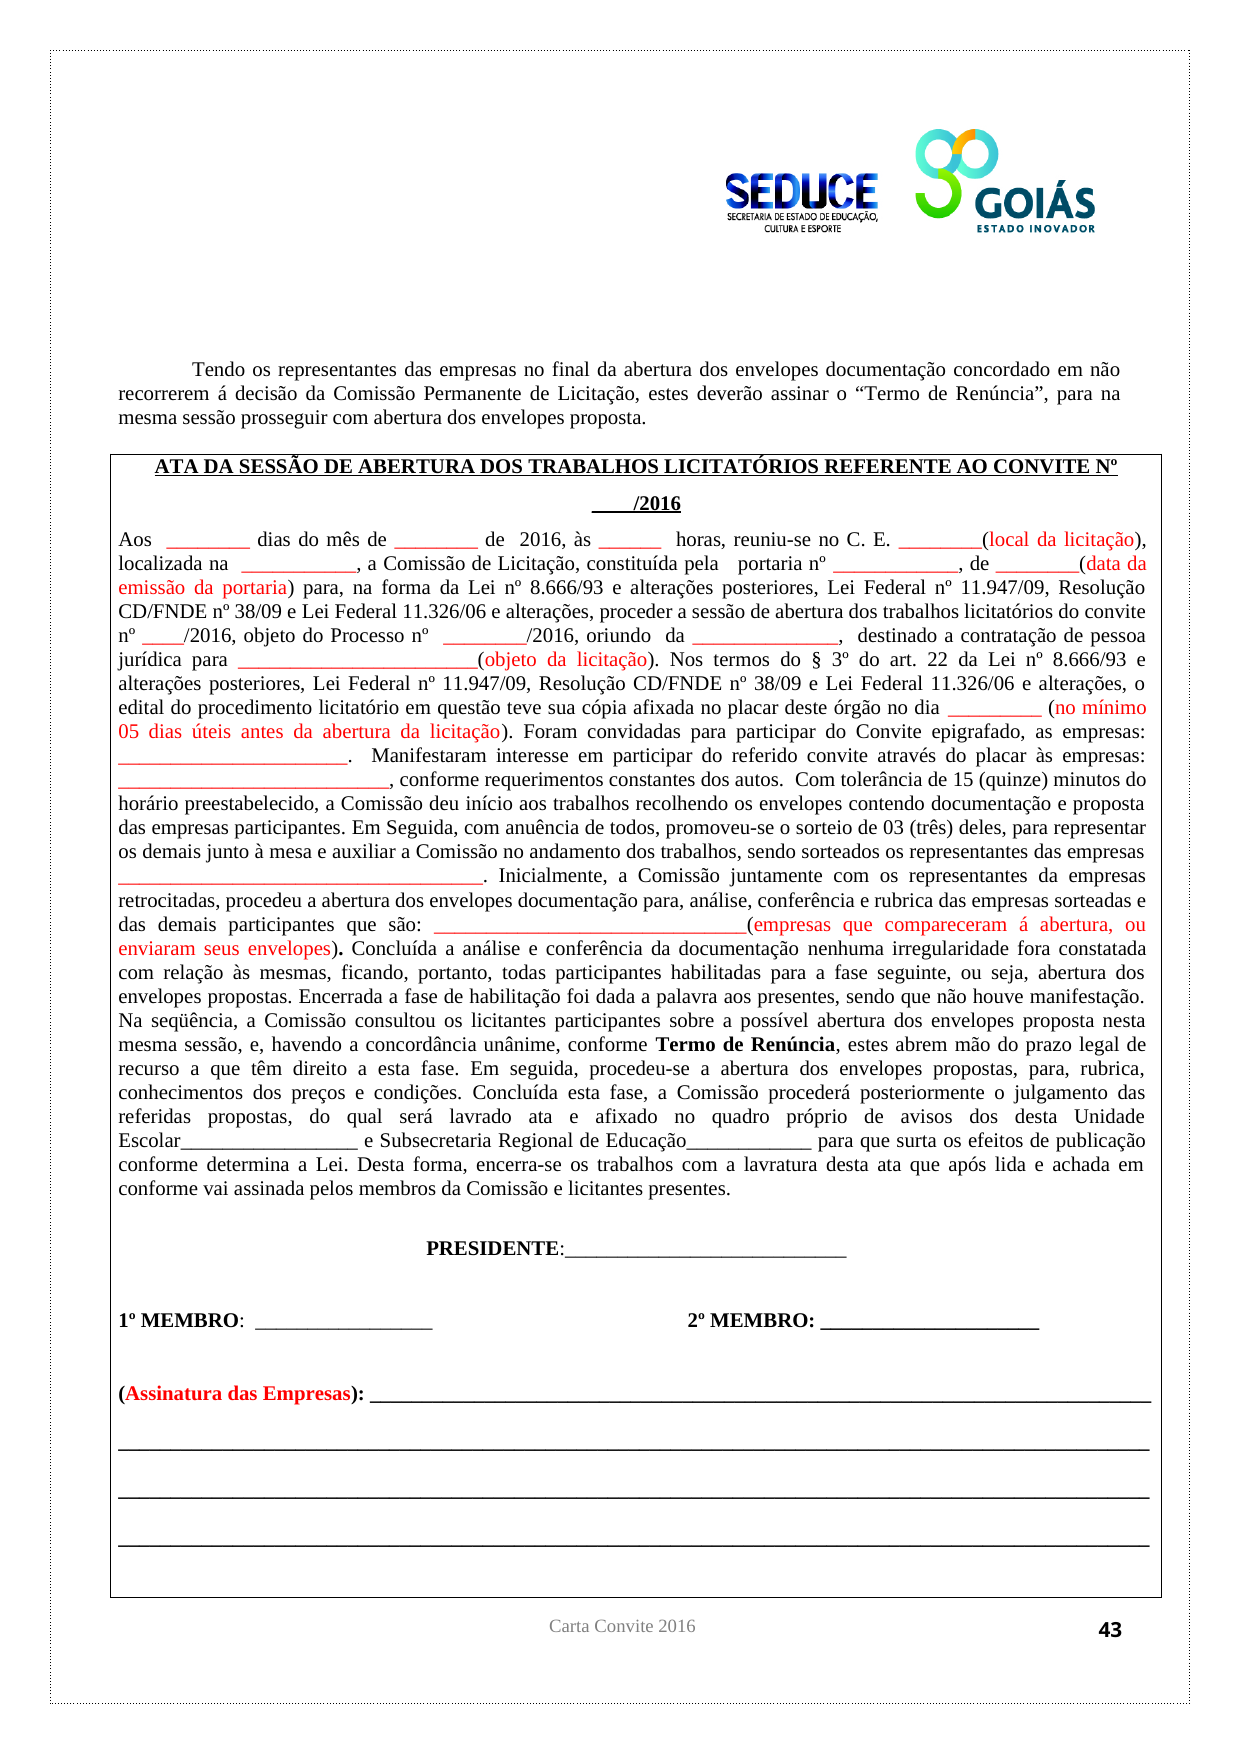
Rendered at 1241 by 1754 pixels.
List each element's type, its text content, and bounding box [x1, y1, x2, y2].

picture [312, 75, 1123, 261]
text Tendo os representantes das empresas no final da abertura dos envelopes documentação concordado em não recorrerem á decisão da Comissão Permanente de Licitação, estes deverão assinar o “Termo de Renúncia”, para na mesma sessão prosseguir com abertura dos envelopes proposta. [118, 357, 1122, 429]
